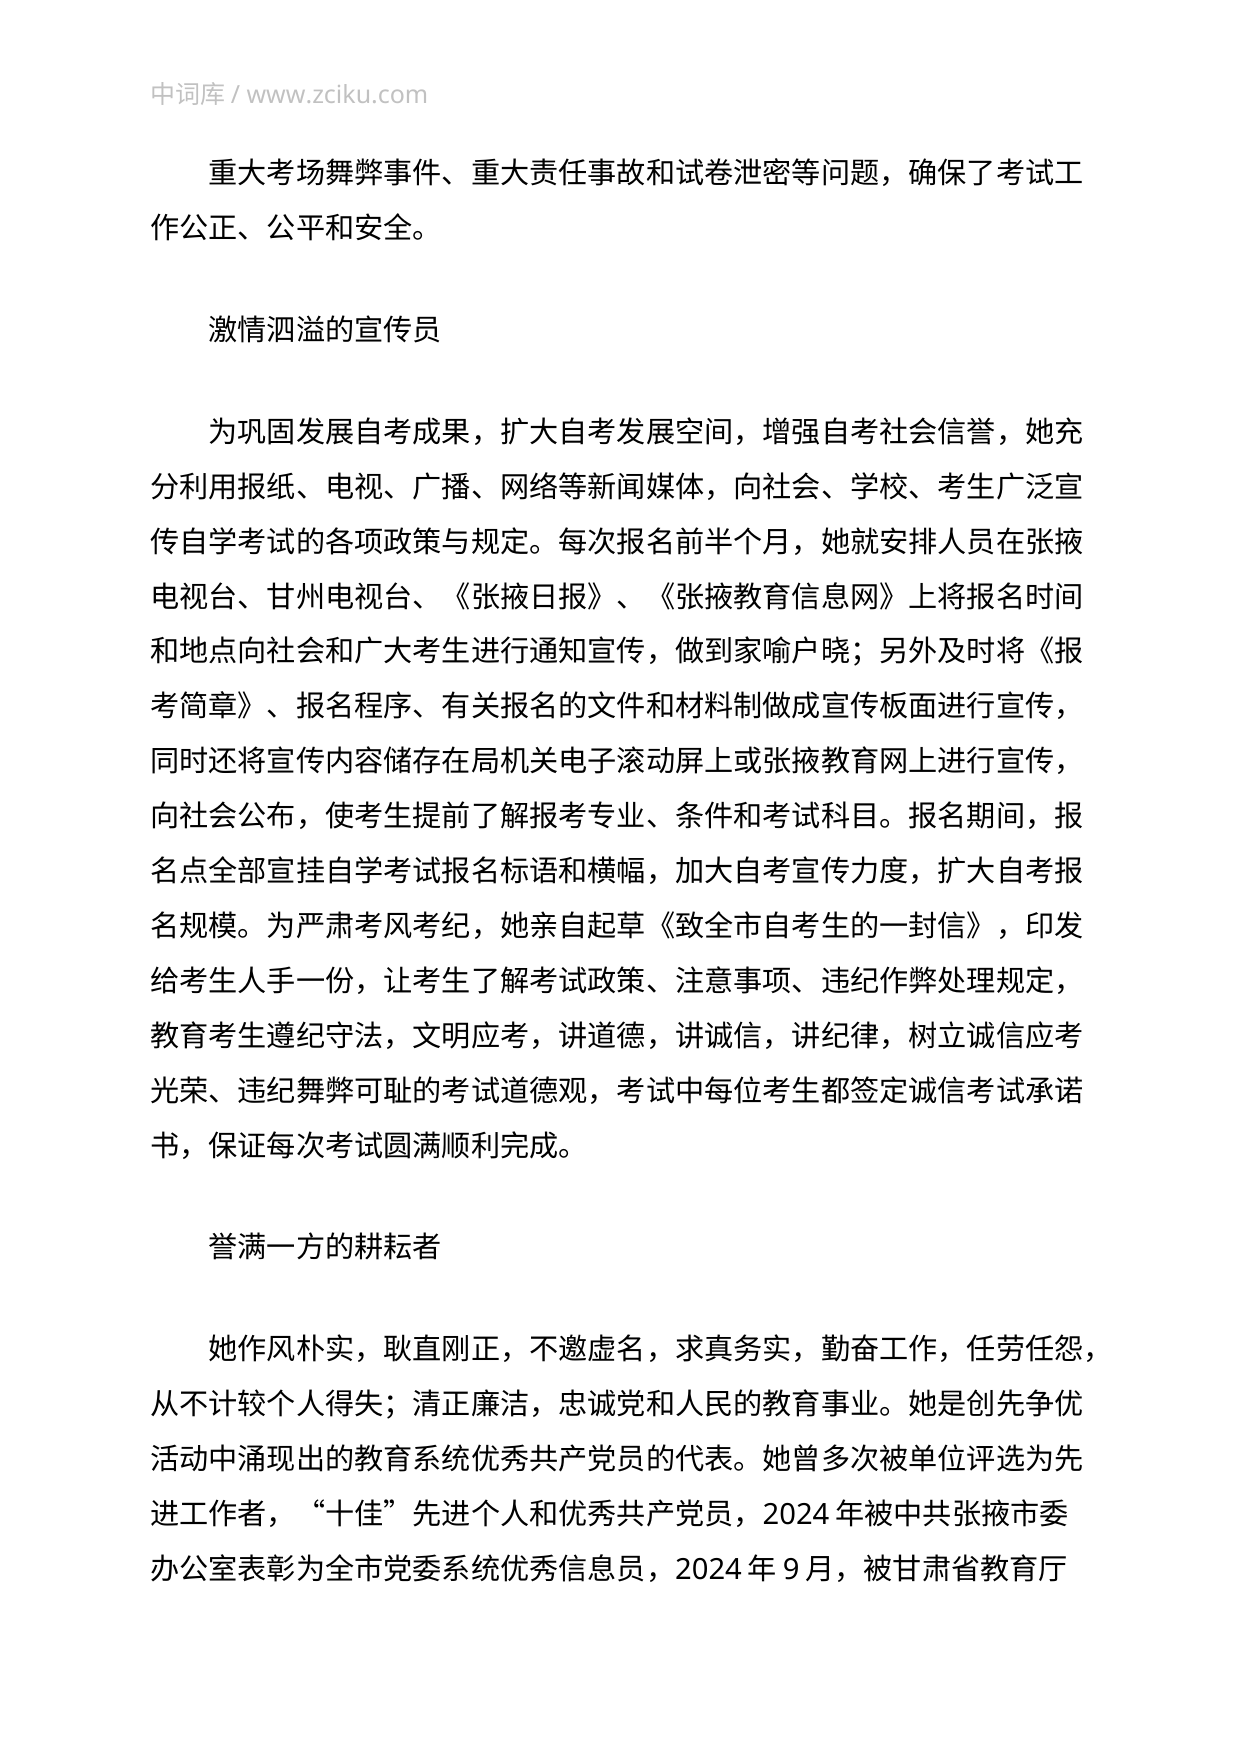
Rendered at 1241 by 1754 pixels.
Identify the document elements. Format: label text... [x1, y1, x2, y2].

text 激情泗溢的宣传员 [150, 307, 1090, 349]
text 重大考场舞弊事件、重大责任事故和试卷泄密等问题，确保了考试工作公正、公平和安全。 [150, 150, 1090, 247]
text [150, 1326, 1090, 1588]
text 誉满一方的耕耘者 [150, 1224, 1090, 1266]
text 为巩固发展自考成果，扩大自考发展空间，增强自考社会信誉，她充分利用报纸、电视、广播、网络等新闻媒体，向社会、学校、考生广泛宣传自学考试的各项政策与规定。每次报名前半个月，她就安排人员在张掖电视台、甘州电视台、《张掖日报》、《张掖教育信息网》上将报名时间和地点向社会和广大考生进行通知宣传，做到家喻户晓；另外及时将《报考简章》、报名程序、有关报名的文件和材料制做成宣传板面进行宣传，同时还将宣传内容储存在局机关电子滚动屏上或张掖教育网上进行宣传，向社会公布，使考生提前了解报考专业、条件和考试科目。报名期间，报名点全部宣挂自学考试报名标语和横幅，加大自考宣传力度，扩大自考报名规模。为严肃考风考纪，她亲自起草《致全市自考生的一封信》，印发给考生人手一份，让考生了解考试政策、注意事项、违纪作弊处理规定，教育考生遵纪守法，文明应考，讲道德，讲诚信，讲纪律，树立诚信应考光荣、违纪舞弊可耻的考试道德观，考试中每位考生都签定诚信考试承诺书，保证每次考试圆满顺利完成。 [150, 408, 1090, 1164]
